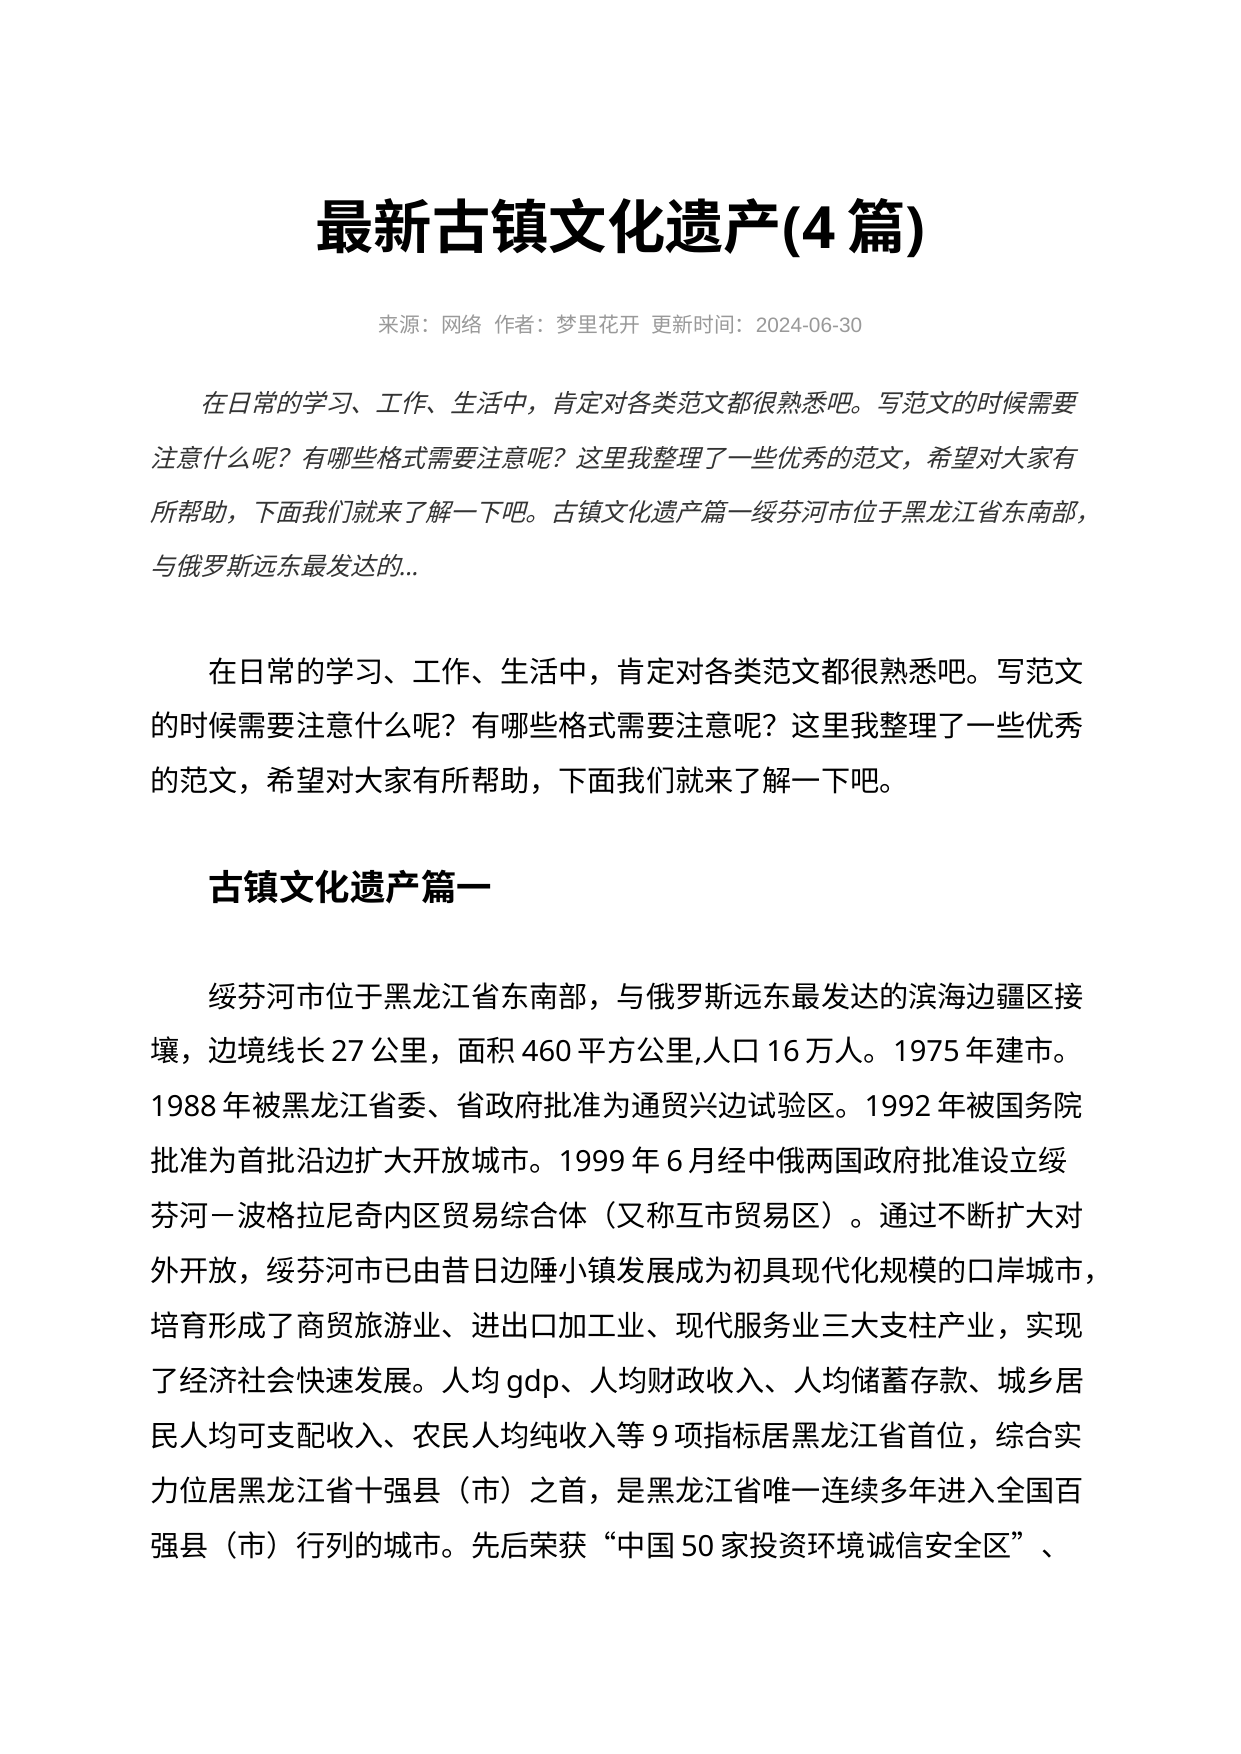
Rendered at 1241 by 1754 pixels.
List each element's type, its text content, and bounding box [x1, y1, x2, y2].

text 在日常的学习、工作、生活中，肯定对各类范文都很熟悉吧。写范文的时候需要注意什么呢？有哪些格式需要注意呢？这里我整理了一些优秀的范文，希望对大家有所帮助，下面我们就来了解一下吧。古镇文化遗产篇一绥芬河市位于黑龙江省东南部，与俄罗斯远东最发达的... [150, 384, 1090, 583]
text 来源：网络 作者：梦里花开 更新时间：2024-06-30 [150, 313, 1090, 337]
text 在日常的学习、工作、生活中，肯定对各类范文都很熟悉吧。写范文的时候需要注意什么呢？有哪些格式需要注意呢？这里我整理了一些优秀的范文，希望对大家有所帮助，下面我们就来了解一下吧。 [150, 648, 1090, 800]
subtitle 最新古镇文化遗产(4篇) [150, 181, 1090, 266]
text 古镇文化遗产篇一 [150, 860, 1090, 911]
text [150, 973, 1090, 1565]
